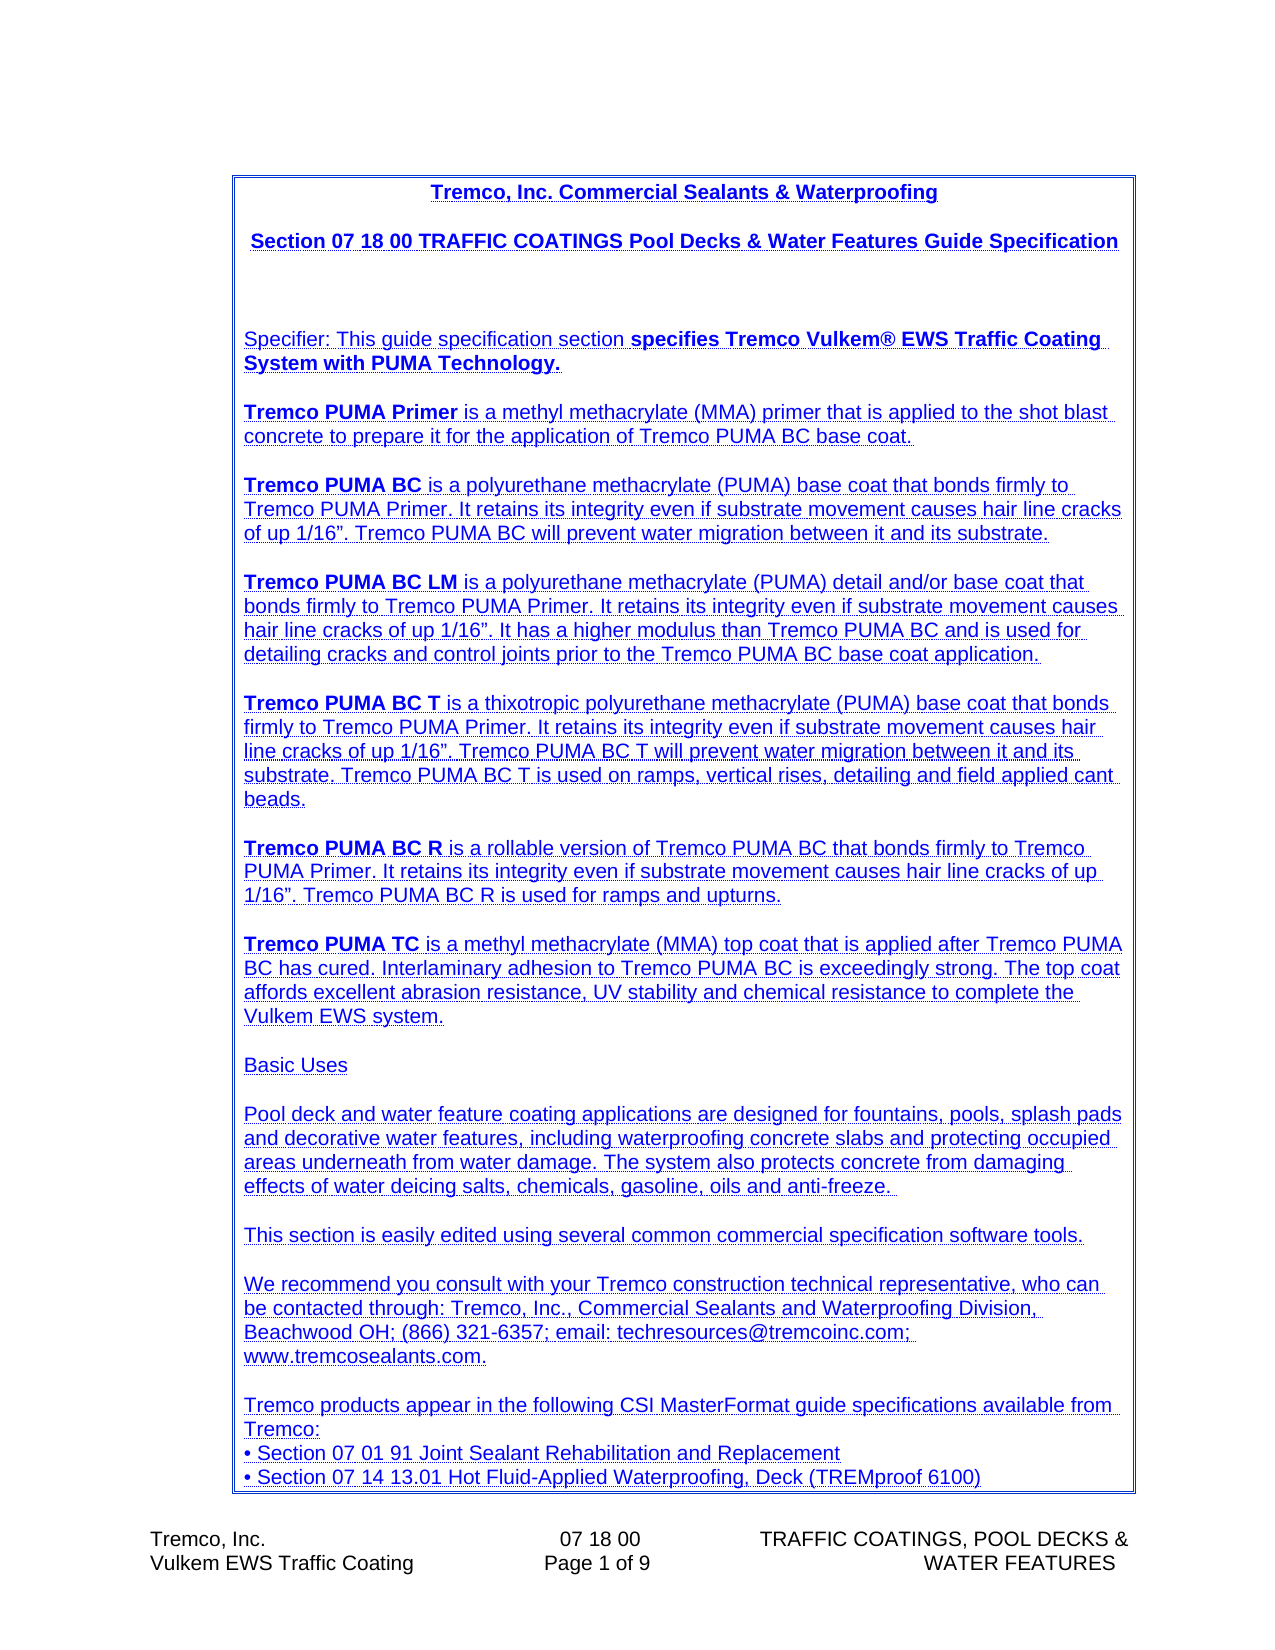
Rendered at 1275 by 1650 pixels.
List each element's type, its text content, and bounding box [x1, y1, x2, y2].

text Tremco PUMA BC T is a thixotropic polyurethane methacrylate (PUMA) base coat that bonds firmly to Tremco PUMA Primer. It retains its integrity even if substrate movement causes hair line cracks of up 1/16”. Tremco PUMA BC T will prevent water migration between it and its substrate. Tremco PUMA BC T is used on ramps, vertical rises, detailing and field applied cant beads. [235, 685, 1133, 810]
text • Section 07 01 91 Joint Sealant Rehabilitation and Replacement [235, 1435, 1133, 1459]
text Tremco PUMA Primer is a methyl methacrylate (MMA) primer that is applied to the shot blast concrete to prepare it for the application of Tremco PUMA BC base coat. [235, 395, 1133, 448]
text Tremco PUMA BC is a polyurethane methacrylate (PUMA) base coat that bonds firmly to Tremco PUMA Primer. It retains its integrity even if substrate movement causes hair line cracks of up 1/16”. Tremco PUMA BC will prevent water migration between it and its substrate. [235, 468, 1133, 545]
text Pool deck and water feature coating applications are designed for fountains, pools, splash pads and decorative water features, including waterproofing concrete slabs and protecting occupied areas underneath from water damage. The system also protects concrete from damaging effects of water deicing salts, chemicals, gasoline, oils and anti-freeze. [235, 1097, 1133, 1198]
text We recommend you consult with your Tremco construction technical representative, who can be contacted through: Tremco, Inc., Commercial Sealants and Waterproofing Division, Beachwood OH; (866) 321-6357; email: techresources@tremcoinc.com; www.tremcosealants.com. [235, 1267, 1133, 1368]
text Tremco, Inc. Commercial Sealants & Waterproofing [235, 178, 1133, 204]
text Specifier: This guide specification section specifies Tremco Vulkem® EWS Traffic Coating System with PUMA Technology. [235, 322, 1133, 375]
text • Section 07 14 13.01 Hot Fluid-Applied Waterproofing, Deck (TREMproof 6100) [235, 1459, 1133, 1491]
text Section 07 18 00 TRAFFIC COATINGS Pool Decks & Water Features Guide Specification [235, 224, 1133, 253]
text This section is easily edited using several common commercial specification software tools. [235, 1218, 1133, 1247]
text Tremco PUMA BC LM is a polyurethane methacrylate (PUMA) detail and/or base coat that bonds firmly to Tremco PUMA Primer. It retains its integrity even if substrate movement causes hair line cracks of up 1/16”. It has a higher modulus than Tremco PUMA BC and is used for detailing cracks and control joints prior to the Tremco PUMA BC base coat application. [235, 564, 1133, 666]
text Tremco PUMA TC is a methyl methacrylate (MMA) top coat that is applied after Tremco PUMA BC has cured. Interlaminary adhesion to Tremco PUMA BC is exceedingly strong. The top coat affords excellent abrasion resistance, UV stability and chemical resistance to complete the Vulkem EWS system. [235, 927, 1133, 1028]
text Tremco products appear in the following CSI MasterFormat guide specifications available from Tremco: [235, 1387, 1133, 1435]
text Tremco PUMA BC R is a rollable version of Tremco PUMA BC that bonds firmly to Tremco PUMA Primer. It retains its integrity even if substrate movement causes hair line cracks of up 1/16”. Tremco PUMA BC R is used for ramps and upturns. [235, 830, 1133, 907]
text Basic Uses [235, 1048, 1133, 1077]
